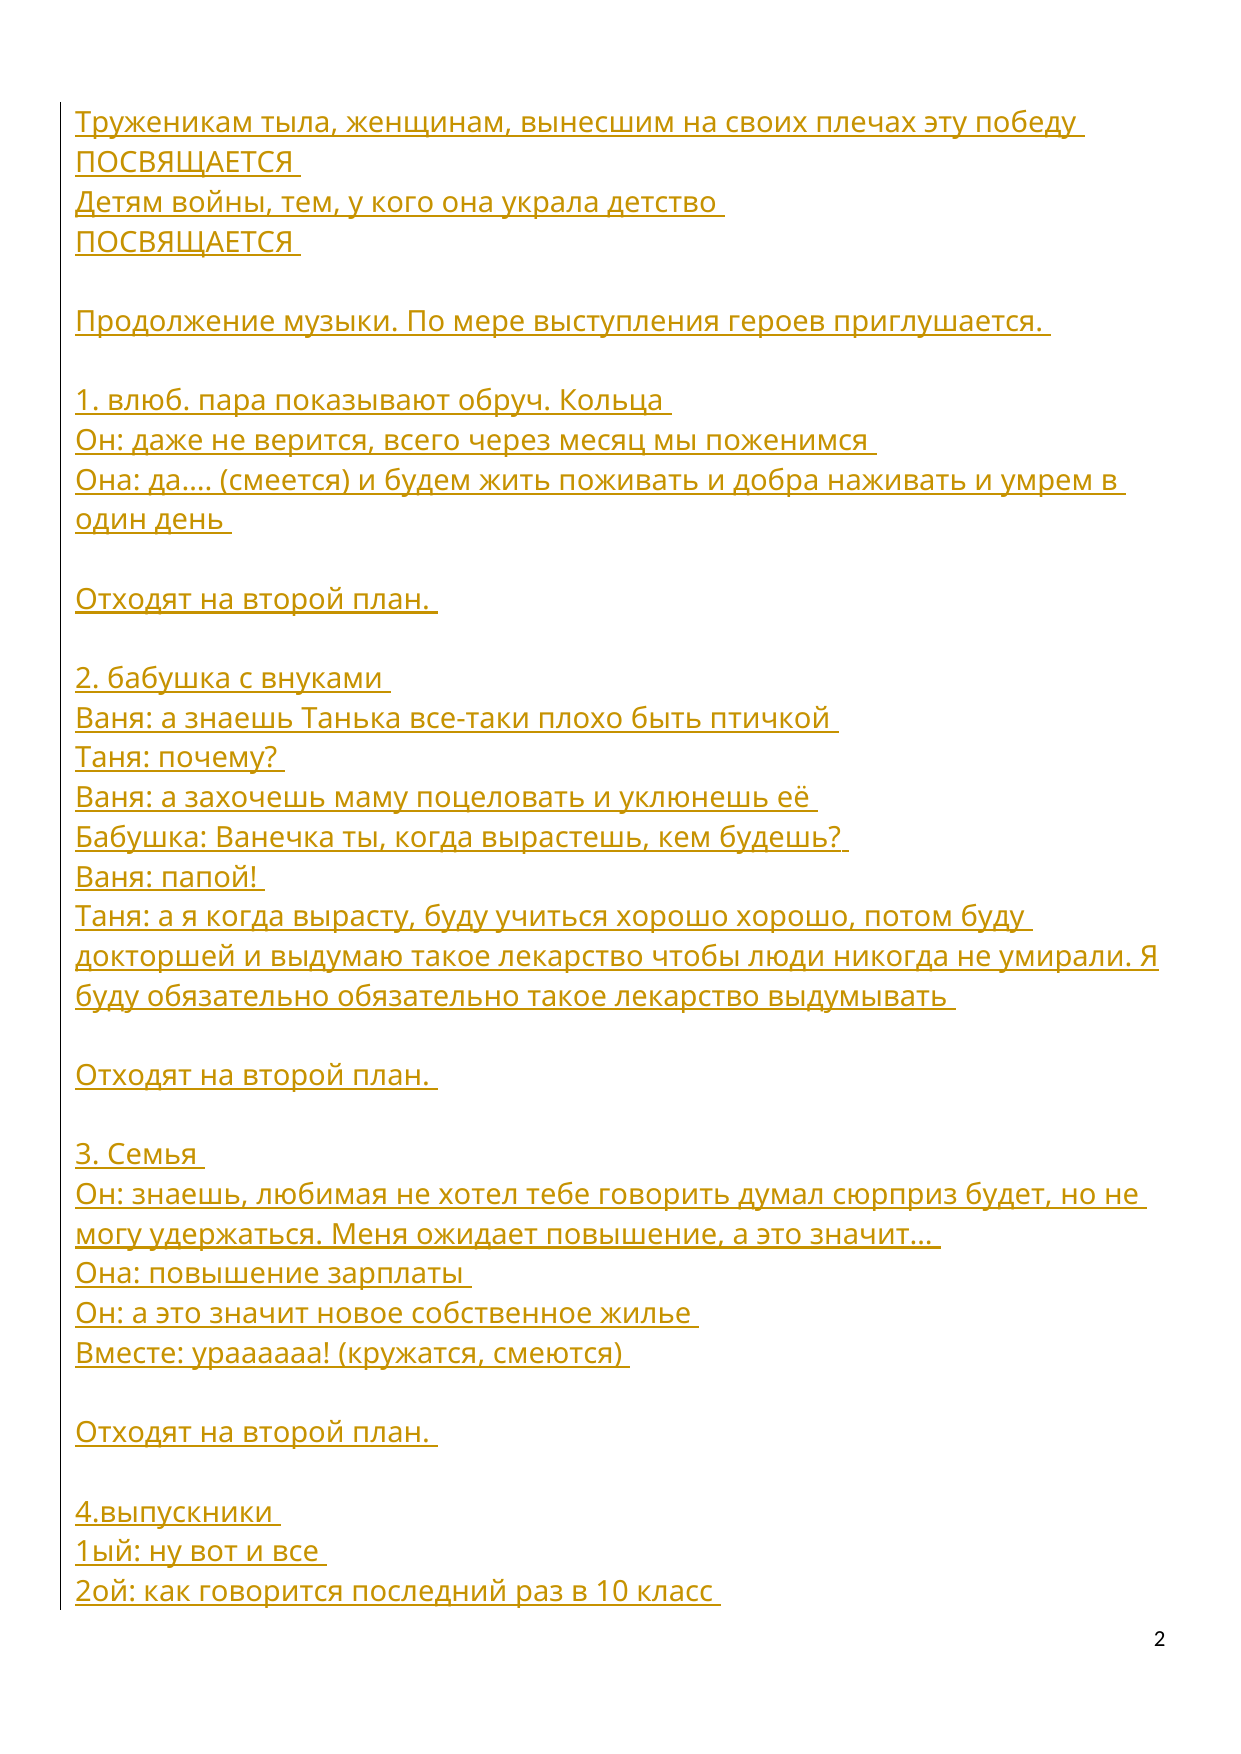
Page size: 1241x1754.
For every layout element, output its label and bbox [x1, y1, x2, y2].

text [75, 102, 1165, 1610]
